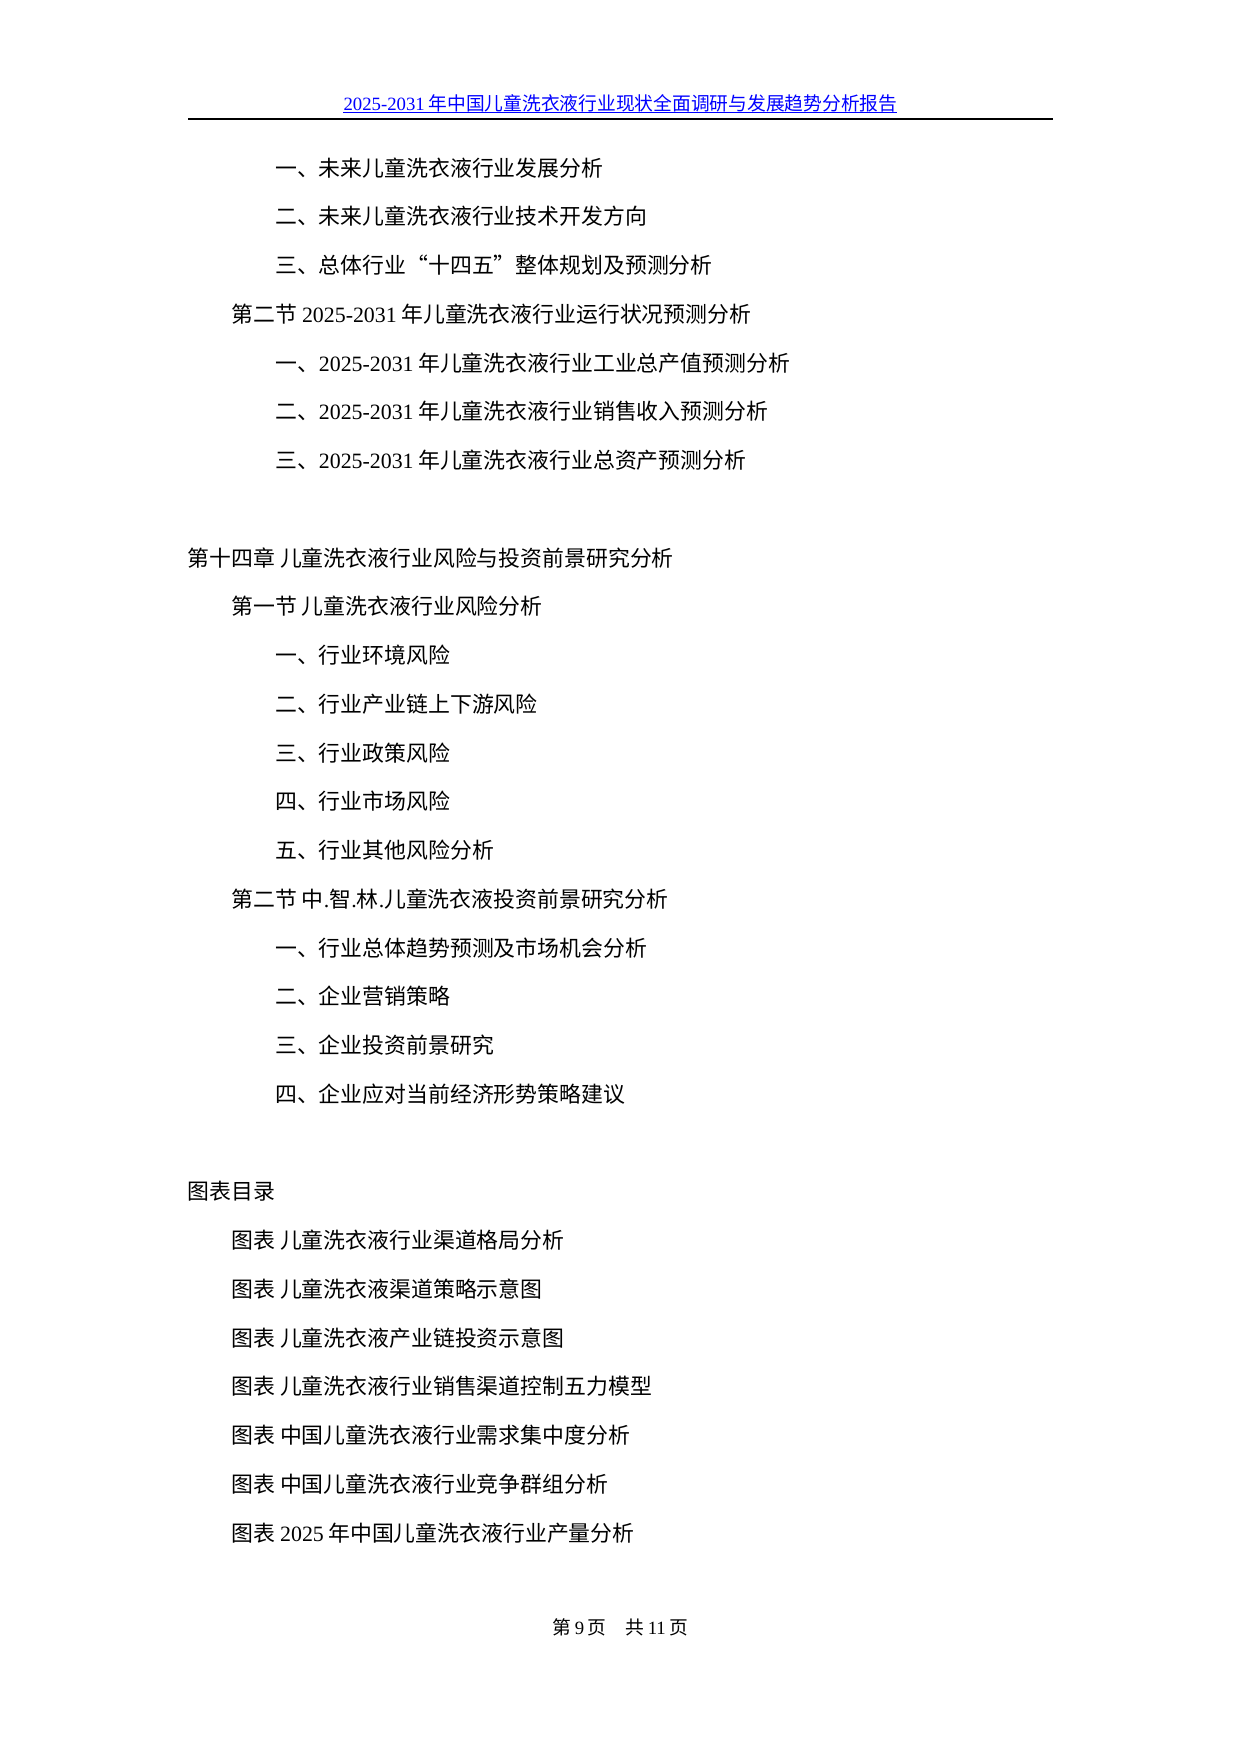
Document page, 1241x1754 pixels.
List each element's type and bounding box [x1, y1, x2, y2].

text [187, 150, 1053, 1548]
